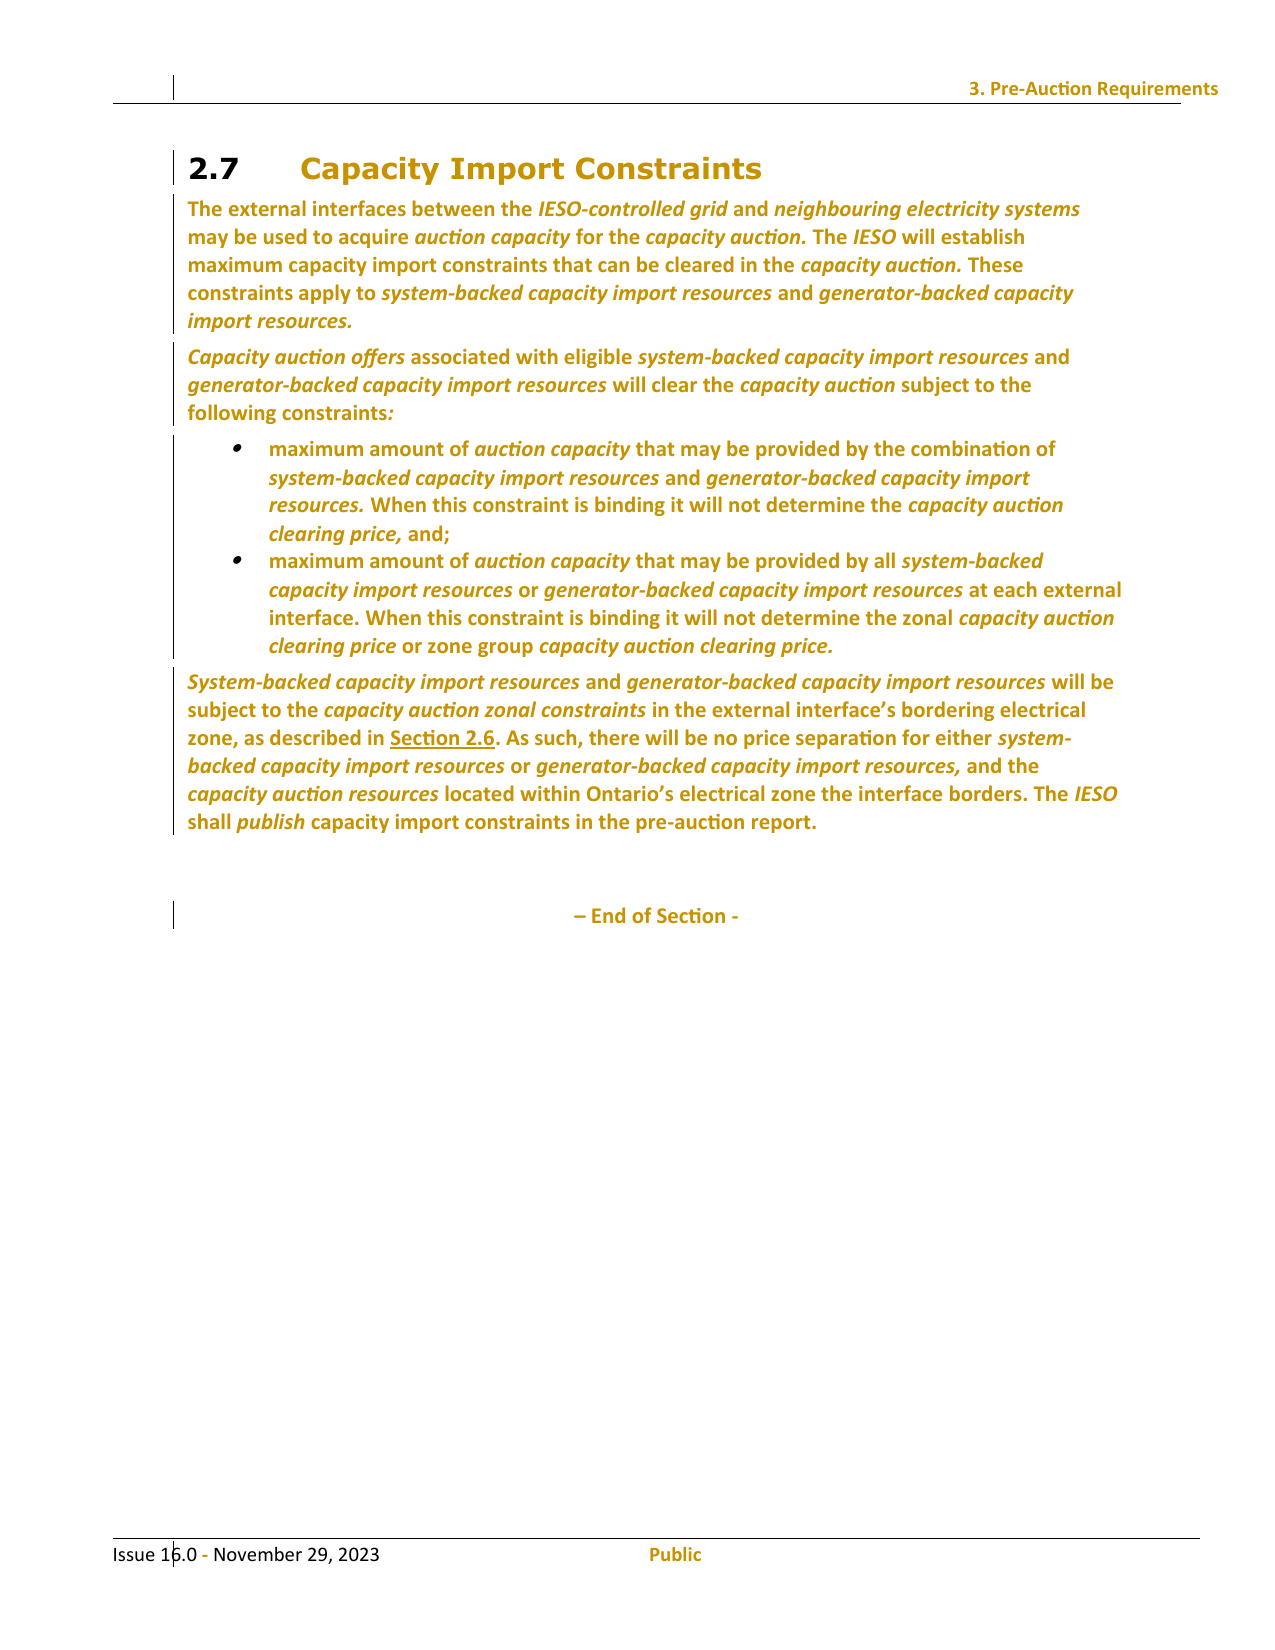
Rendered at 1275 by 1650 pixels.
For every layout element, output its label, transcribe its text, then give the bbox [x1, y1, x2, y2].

text The external interfaces between the IESO-controlled grid and neighbouring electricity systems may be used to acquire auction capacity for the capacity auction. The IESO will establish maximum capacity import constraints that can be cleared in the capacity auction. These constraints apply to system-backed capacity import resources and generator-backed capacity import resources. [187, 194, 1125, 334]
list maximum amount of auction capacity that may be provided by the combination of system-backed capacity import resources and generator-backed capacity import resources. When this constraint is binding it will not determine the capacity auction clearing price, and; [231, 434, 1125, 547]
list maximum amount of auction capacity that may be provided by all system-backed capacity import resources or generator-backed capacity import resources at each external interface. When this constraint is binding it will not determine the zonal capacity auction clearing price or zone group capacity auction clearing price. [231, 547, 1125, 659]
subtitle Capacity Import Constraints [187, 150, 1125, 185]
text System-backed capacity import resources and generator-backed capacity import resources will be subject to the capacity auction zonal constraints in the external interface’s bordering electrical zone, as described in Section 2.6. As such, there will be no price separation for either system-backed capacity import resources or generator-backed capacity import resources, and the capacity auction resources located within Ontario’s electrical zone the interface borders. The IESO shall publish capacity import constraints in the pre-auction report. [187, 667, 1125, 835]
text Capacity auction offers associated with eligible system-backed capacity import resources and generator-backed capacity import resources will clear the capacity auction subject to the following constraints: [187, 342, 1125, 426]
text – End of Section - [187, 901, 1125, 929]
